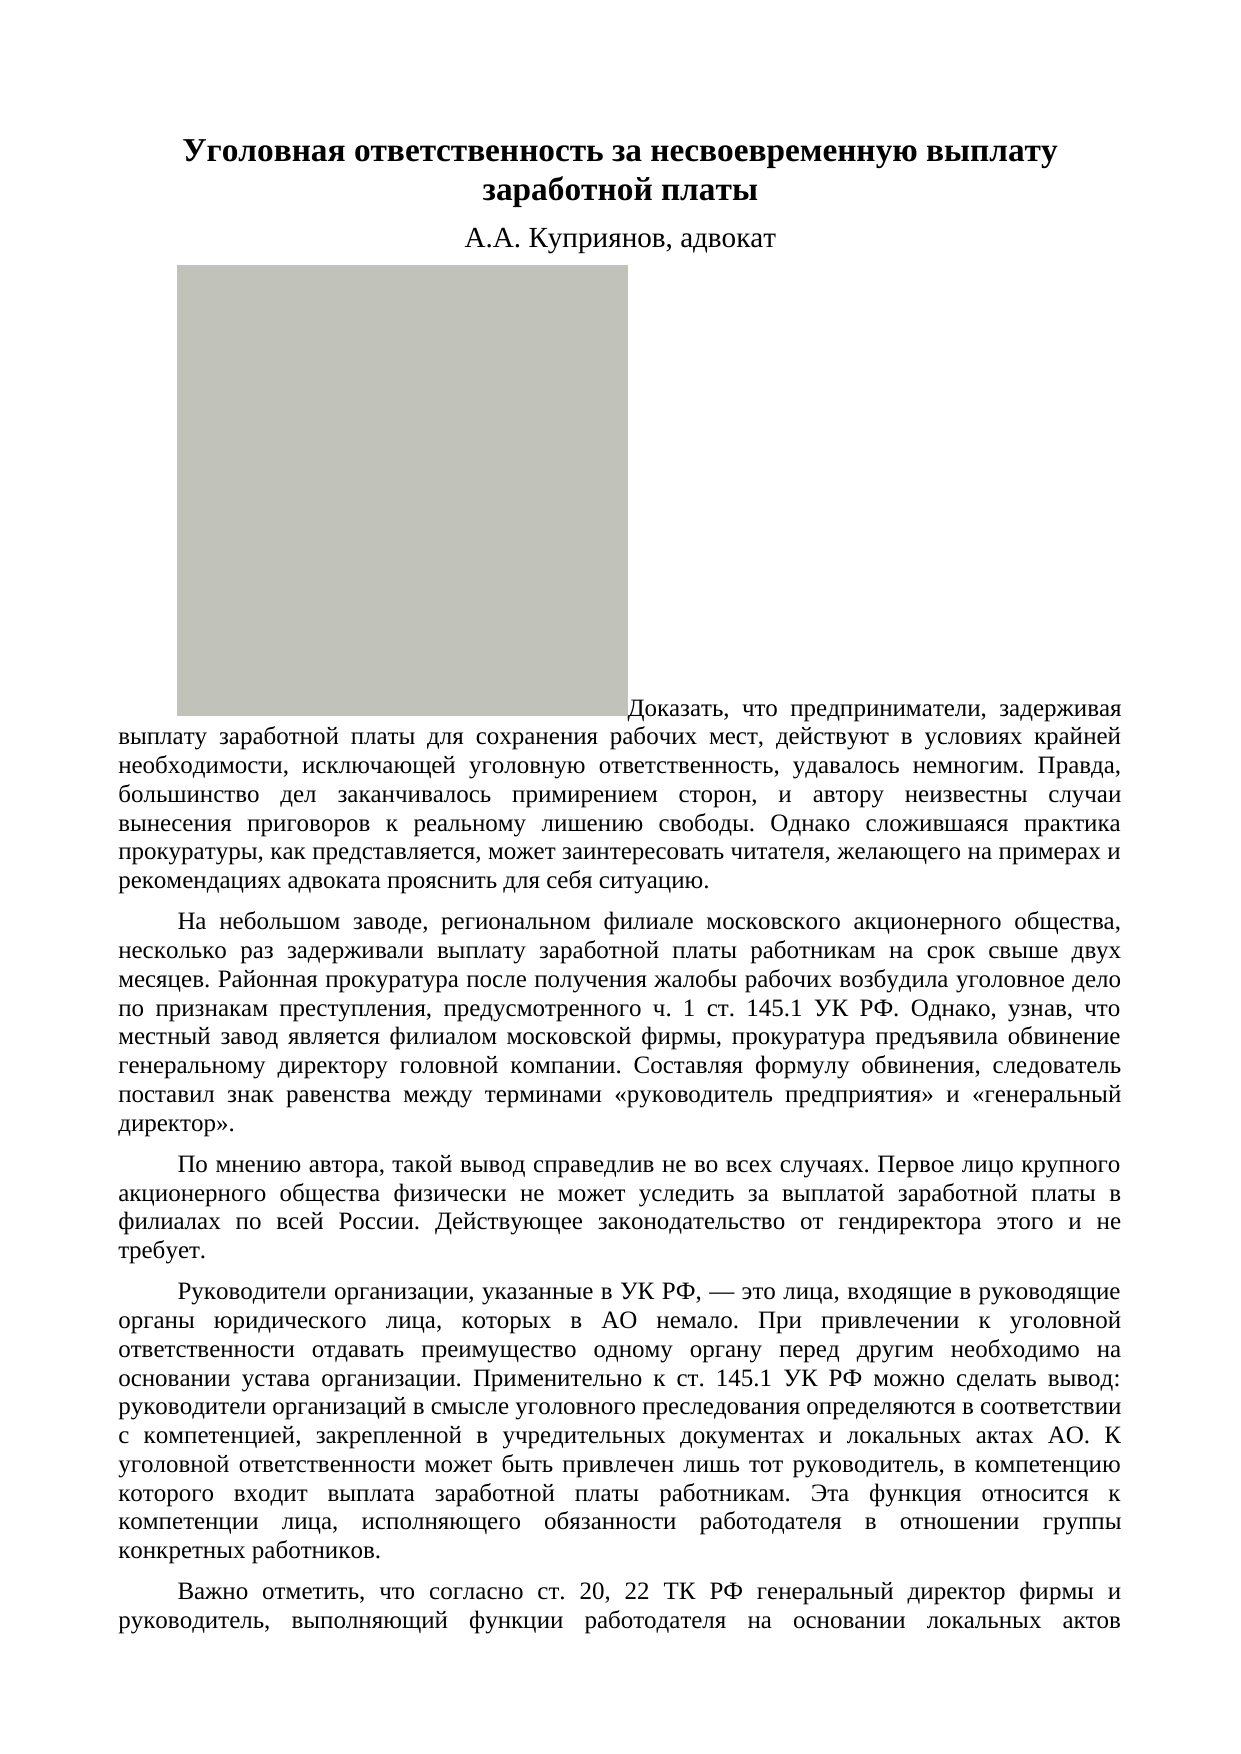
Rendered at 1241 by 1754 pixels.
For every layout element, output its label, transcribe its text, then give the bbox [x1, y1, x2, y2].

text Уголовная ответственность за несвоевременную выплату заработной платы [118, 131, 1122, 207]
text По мнению автора, такой вывод справедлив не во всех случаях. Первое лицо крупного акционерного общества физически не может уследить за выплатой заработной платы в филиалах по всей России. Действующее законодательство от гендиректора этого и не требует. [118, 1149, 1122, 1264]
picture [177, 265, 628, 716]
text А.А. Куприянов, адвокат [118, 220, 1122, 253]
text Руководители организации, указанные в УК РФ, — это лица, входящие в руководящие органы юридического лица, которых в АО немало. При привлечении к уголовной ответственности отдавать преимущество одному органу перед другим необходимо на основании устава организации. Применительно к ст. 145.1 УК РФ можно сделать вывод: руководители организаций в смысле уголовного преследования определяются в соответствии с компетенцией, закрепленной в учредительных документах и локальных актах АО. К уголовной ответственности может быть привлечен лишь тот руководитель, в компетенцию которого входит выплата заработной платы работникам. Эта функция относится к компетенции лица, исполняющего обязанности работодателя в отношении группы конкретных работников. [118, 1276, 1122, 1564]
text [118, 1576, 1122, 1634]
text На небольшом заводе, региональном филиале московского акционерного общества, несколько раз задерживали выплату заработной платы работникам на срок свыше двух месяцев. Районная прокуратура после получения жалобы рабочих возбудила уголовное дело по признакам преступления, предусмотренного ч. 1 ст. 145.1 УК РФ. Однако, узнав, что местный завод является филиалом московской фирмы, прокуратура предъявила обвинение генеральному директору головной компании. Составляя формулу обвинения, следователь поставил знак равенства между терминами «руководитель предприятия» и «генеральный директор». [118, 906, 1122, 1136]
